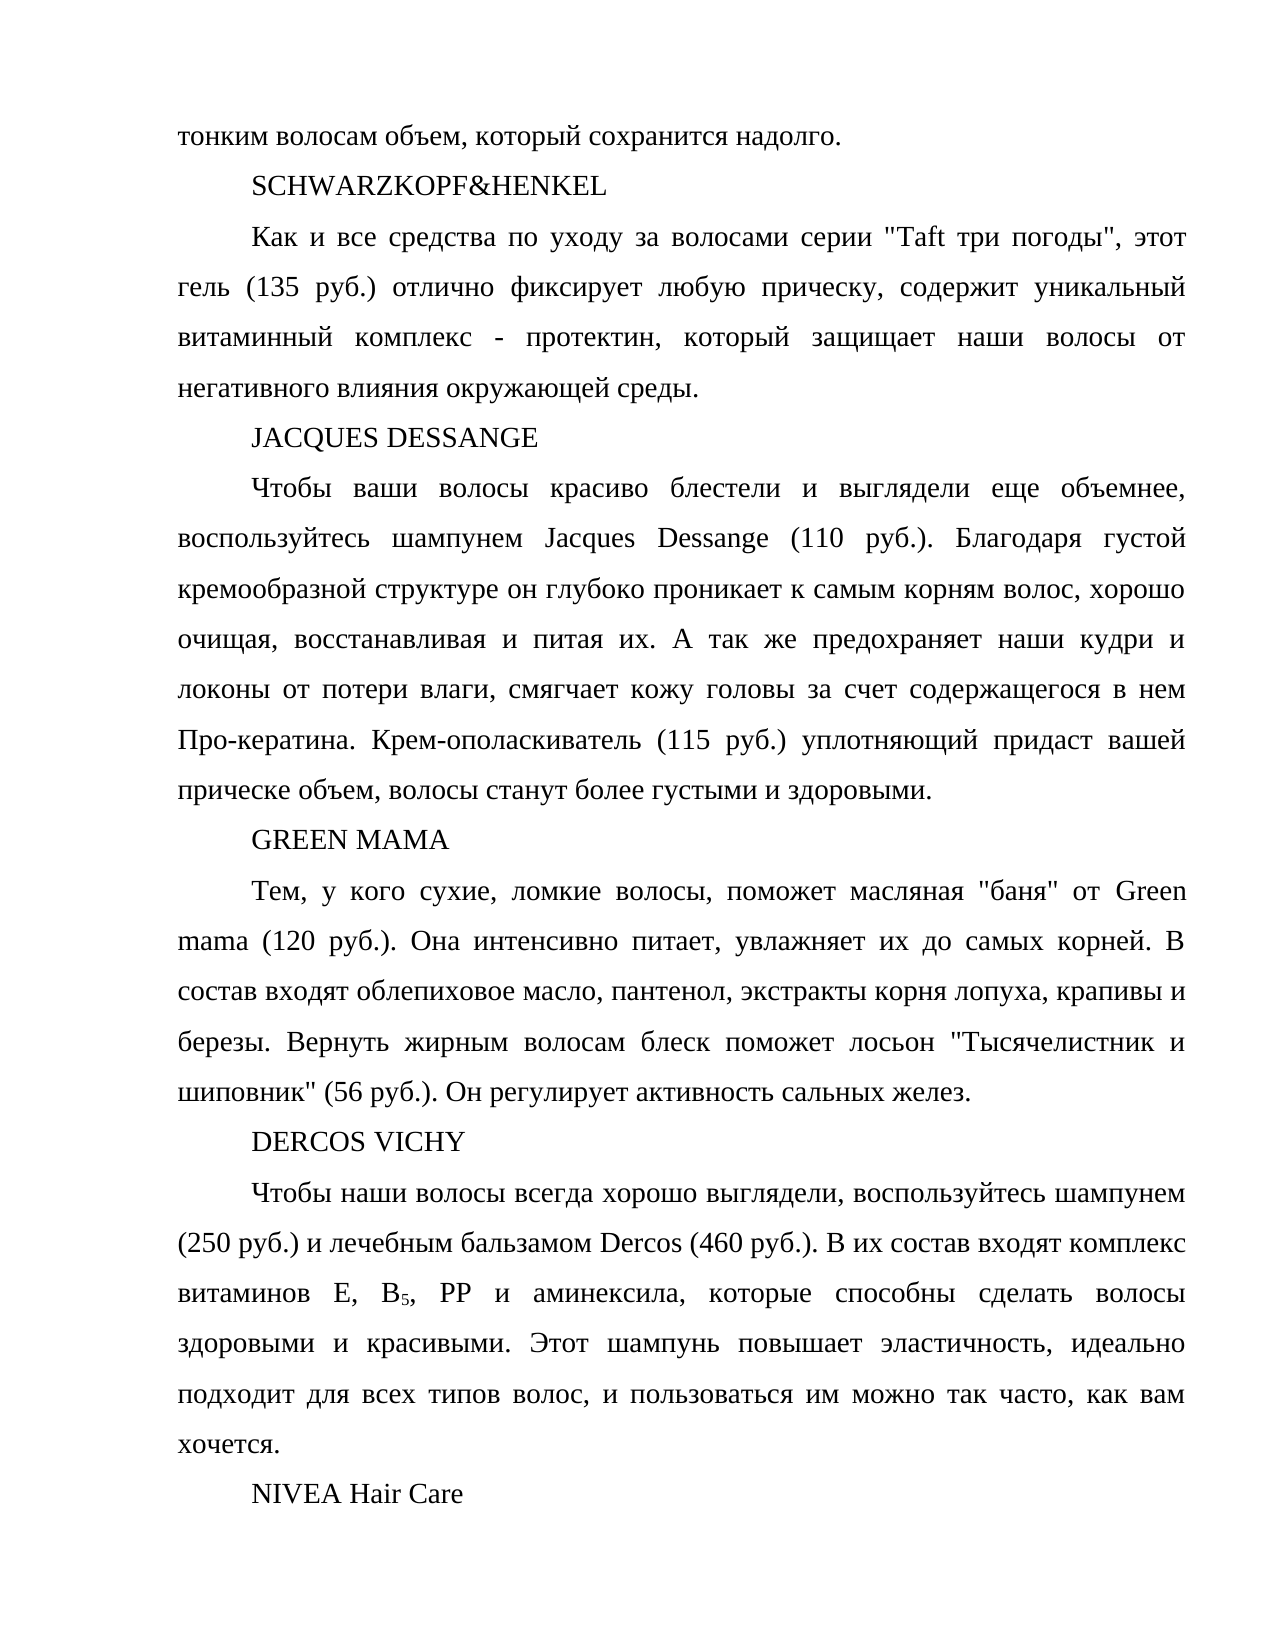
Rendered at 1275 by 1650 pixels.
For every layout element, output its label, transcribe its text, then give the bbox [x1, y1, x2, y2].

text Чтобы наши волосы всегда хорошо выглядели, воспользуйтесь шампунем (250 руб.) и лечебным бальзамом Dercos (460 руб.). В их состав входят комплекс витаминов Е, В5, РР и аминексила, которые способны сделать волосы здоровыми и красивыми. Этот шампунь повышает эластичность, идеально подходит для всех типов волос, и пользоваться им можно так часто, как вам хочется. [177, 1175, 1186, 1460]
text Чтобы ваши волосы красиво блестели и выглядели еще объемнее, воспользуйтесь шампунем Jacques Dessange (110 руб.). Благодаря густой кремообразной структуре он глубоко проникает к самым корням волос, хорошо очищая, восстанавливая и питая их. А так же предохраняет наши кудри и локоны от потери влаги, смягчает кожу головы за счет содержащегося в нем Про-кератина. Крем-ополаскиватель (115 руб.) уплотняющий придаст вашей прическе объем, волосы станут более густыми и здоровыми. [177, 470, 1186, 806]
text GREEN MAMA [177, 822, 1186, 856]
text SCHWARZKOPF&HENKEL [177, 168, 1186, 202]
text Тем, у кого сухие, ломкие волосы, поможет масляная "баня" от Green mama (120 руб.). Она интенсивно питает, увлажняет их до самых корней. В состав входят облепиховое масло, пантенол, экстракты корня лопуха, крапивы и березы. Вернуть жирным волосам блеск поможет лосьон "Тысячелистник и шиповник" (56 руб.). Он регулирует активность сальных желез. [177, 873, 1186, 1108]
text JACQUES DESSANGE [177, 420, 1186, 453]
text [177, 118, 1186, 152]
text NIVEA Hair Care [177, 1477, 1186, 1510]
text DERCOS VICHY [177, 1124, 1186, 1158]
text Как и все средства по уходу за волосами серии "Taft три погоды", этот гель (135 руб.) отлично фиксирует любую прическу, содержит уникальный витаминный комплекс - протектин, который защищает наши волосы от негативного влияния окружающей среды. [177, 219, 1186, 403]
